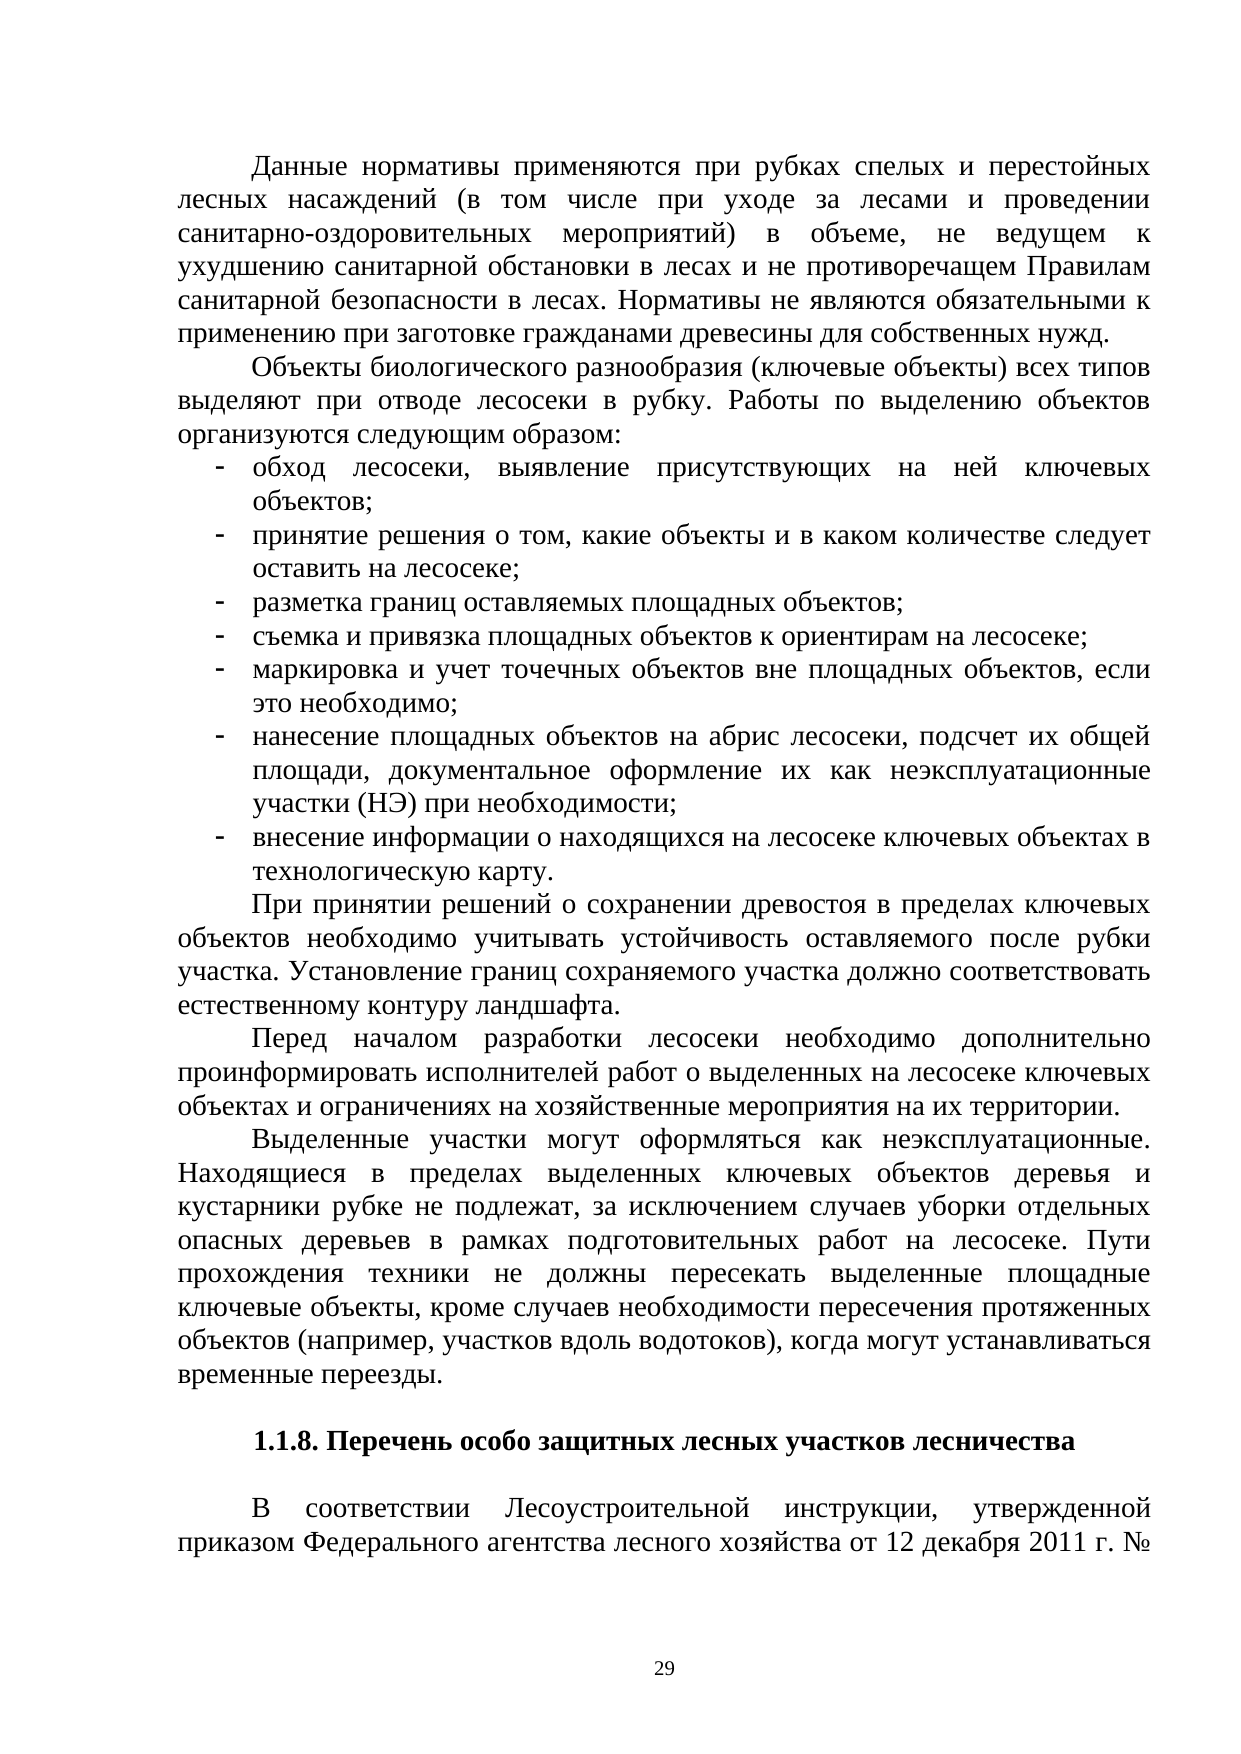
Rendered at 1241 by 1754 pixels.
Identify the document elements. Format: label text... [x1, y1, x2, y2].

list принятие решения о том, какие объекты и в каком количестве следует оставить на лесосеке; [215, 517, 1152, 584]
list обход лесосеки, выявление присутствующих на ней ключевых объектов; [215, 449, 1152, 517]
list разметка границ оставляемых площадных объектов; [215, 584, 1152, 618]
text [177, 1490, 1152, 1557]
list нанесение площадных объектов на абрис лесосеки, подсчет их общей площади, документальное оформление их как неэксплуатационные участки (НЭ) при необходимости; [215, 718, 1152, 819]
list внесение информации о находящихся на лесосеке ключевых объектах в технологическую карту. [215, 819, 1152, 886]
text При принятии решений о сохранении древостоя в пределах ключевых объектов необходимо учитывать устойчивость оставляемого после рубки участка. Установление границ сохраняемого участка должно соответствовать естественному контуру ландшафта. [177, 886, 1152, 1021]
subtitle 1.1.8. Перечень особо защитных лесных участков лесничества [177, 1423, 1152, 1457]
text Объекты биологического разнообразия (ключевые объекты) всех типов выделяют при отводе лесосеки в рубку. Работы по выделению объектов организуются следующим образом: [177, 349, 1152, 449]
list съемка и привязка площадных объектов к ориентирам на лесосеке; [215, 618, 1152, 651]
text Данные нормативы применяются при рубках спелых и перестойных лесных насаждений (в том числе при уходе за лесами и проведении санитарно-оздоровительных мероприятий) в объеме, не ведущем к ухудшению санитарной обстановки в лесах и не противоречащем Правилам санитарной безопасности в лесах. Нормативы не являются обязательными к применению при заготовке гражданами древесины для собственных нужд. [177, 148, 1152, 349]
text Перед началом разработки лесосеки необходимо дополнительно проинформировать исполнителей работ о выделенных на лесосеке ключевых объектах и ограничениях на хозяйственные мероприятия на их территории. [177, 1021, 1152, 1121]
text Выделенные участки могут оформляться как неэксплуатационные. Находящиеся в пределах выделенных ключевых объектов деревья и кустарники рубке не подлежат, за исключением случаев уборки отдельных опасных деревьев в рамках подготовительных работ на лесосеке. Пути прохождения техники не должны пересекать выделенные площадные ключевые объекты, кроме случаев необходимости пересечения протяженных объектов (например, участков вдоль водотоков), когда могут устанавливаться временные переезды. [177, 1121, 1152, 1389]
list маркировка и учет точечных объектов вне площадных объектов, если это необходимо; [215, 651, 1152, 718]
